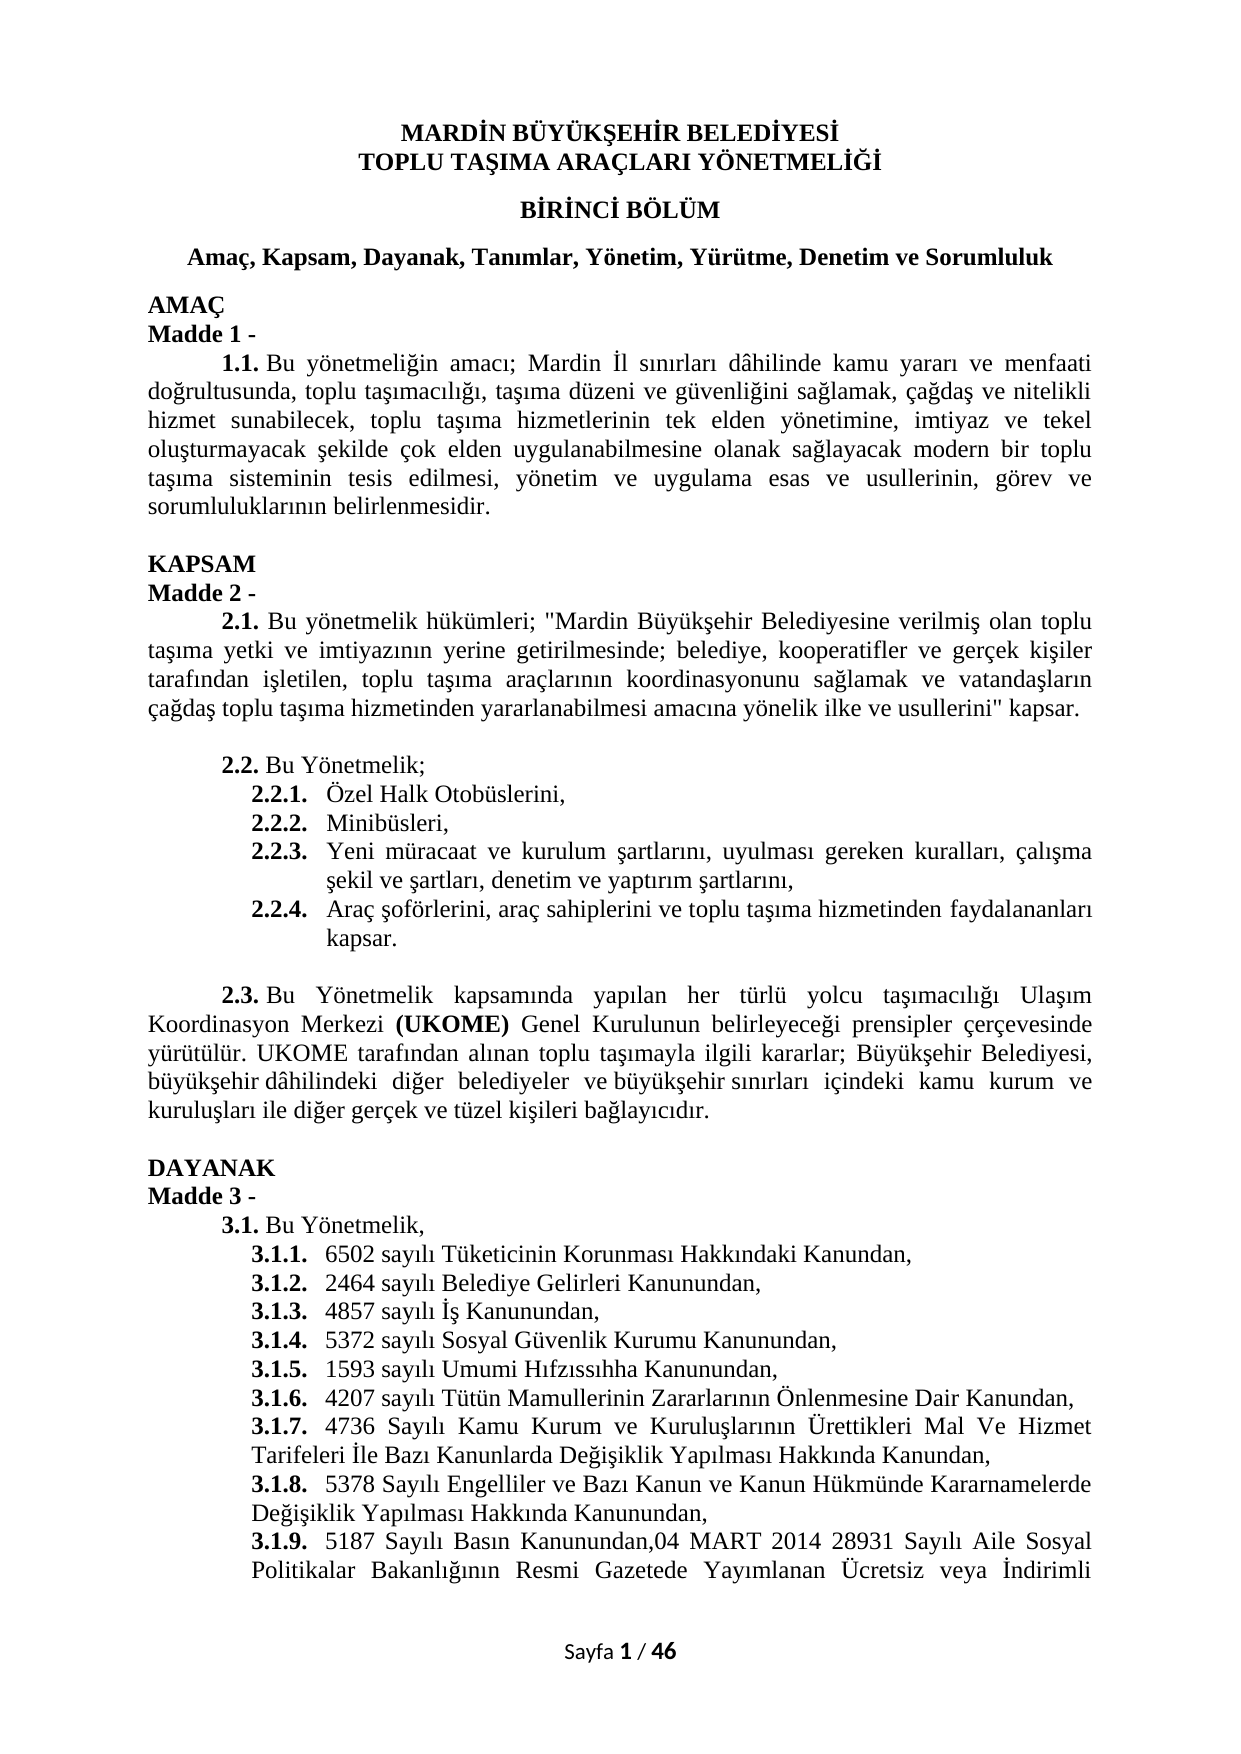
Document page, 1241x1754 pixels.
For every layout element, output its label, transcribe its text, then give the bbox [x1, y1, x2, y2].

text 2.2. Bu Yönetmelik; [148, 750, 1093, 779]
list 5378 Sayılı Engelliler ve Bazı Kanun ve Kanun Hükmünde Kararnamelerde Değişiklik Yapılması Hakkında Kanunundan, [251, 1469, 1093, 1526]
list 6502 sayılı Tüketicinin Korunması Hakkındaki Kanundan, [251, 1239, 1093, 1268]
list 4736 Sayılı Kamu Kurum ve Kuruluşlarının Ürettikleri Mal Ve Hizmet Tarifeleri İle Bazı Kanunlarda Değişiklik Yapılması Hakkında Kanundan, [251, 1411, 1093, 1469]
list 4207 sayılı Tütün Mamullerinin Zararlarının Önlenmesine Dair Kanundan, [251, 1383, 1093, 1411]
list 5372 sayılı Sosyal Güvenlik Kurumu Kanunundan, [251, 1325, 1093, 1354]
list Yeni müracaat ve kurulum şartlarını, uyulması gereken kuralları, çalışma şekil ve şartları, denetim ve yaptırım şartlarını, [251, 836, 1093, 894]
text TOPLU TAŞIMA ARAÇLARI YÖNETMELİĞİ [148, 147, 1093, 176]
text 2.1. Bu yönetmelik hükümleri; "Mardin Büyükşehir Belediyesine verilmiş olan toplu taşıma yetki ve imtiyazının yerine getirilmesinde; belediye, kooperatifler ve gerçek kişiler tarafından işletilen, toplu taşıma araçlarının koordinasyonunu sağlamak ve vatandaşların çağdaş toplu taşıma hizmetinden yararlanabilmesi amacına yönelik ilke ve usullerini" kapsar. [148, 606, 1093, 721]
text BİRİNCİ BÖLÜM [148, 195, 1093, 223]
list 2464 sayılı Belediye Gelirleri Kanunundan, [251, 1268, 1093, 1296]
text Madde 1 - [148, 319, 1093, 348]
text Amaç, Kapsam, Dayanak, Tanımlar, Yönetim, Yürütme, Denetim ve Sorumluluk [148, 242, 1093, 271]
list 4857 sayılı İş Kanunundan, [251, 1296, 1093, 1325]
text 3.1. Bu Yönetmelik, [148, 1210, 1093, 1239]
list Minibüsleri, [251, 808, 1093, 836]
list Özel Halk Otobüslerini, [251, 779, 1093, 808]
text Madde 2 - [148, 578, 1093, 606]
subtitle DAYANAK [148, 1153, 1093, 1181]
text MARDİN BÜYÜKŞEHİR BELEDİYESİ [148, 118, 1093, 147]
text Madde 3 - [148, 1181, 1093, 1210]
list Araç şoförlerini, araç sahiplerini ve toplu taşıma hizmetinden faydalananları kapsar. [251, 894, 1093, 951]
list Bu Yönetmelik kapsamında yapılan her türlü yolcu taşımacılığı Ulaşım Koordinasyon Merkezi (UKOME) Genel Kurulunun belirleyeceği prensipler çerçevesinde yürütülür. UKOME tarafından alınan toplu taşımayla ilgili kararlar; Büyükşehir Belediyesi, büyükşehir dâhilindeki diğer belediyeler ve büyükşehir sınırları içindeki kamu kurum ve kuruluşları ile diğer gerçek ve tüzel kişileri bağlayıcıdır. [148, 980, 1093, 1124]
text AMAÇ [148, 290, 1093, 319]
list Bu yönetmeliğin amacı; Mardin İl sınırları dâhilinde kamu yararı ve menfaati doğrultusunda, toplu taşımacılığı, taşıma düzeni ve güvenliğini sağlamak, çağdaş ve nitelikli hizmet sunabilecek, toplu taşıma hizmetlerinin tek elden yönetimine, imtiyaz ve tekel oluşturmayacak şekilde çok elden uygulanabilmesine olanak sağlayacak modern bir toplu taşıma sisteminin tesis edilmesi, yönetim ve uygulama esas ve usullerinin, görev ve sorumluluklarının belirlenmesidir. [148, 348, 1093, 520]
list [251, 1526, 1093, 1584]
text KAPSAM [148, 549, 1093, 578]
list 1593 sayılı Umumi Hıfzıssıhha Kanunundan, [251, 1354, 1093, 1383]
